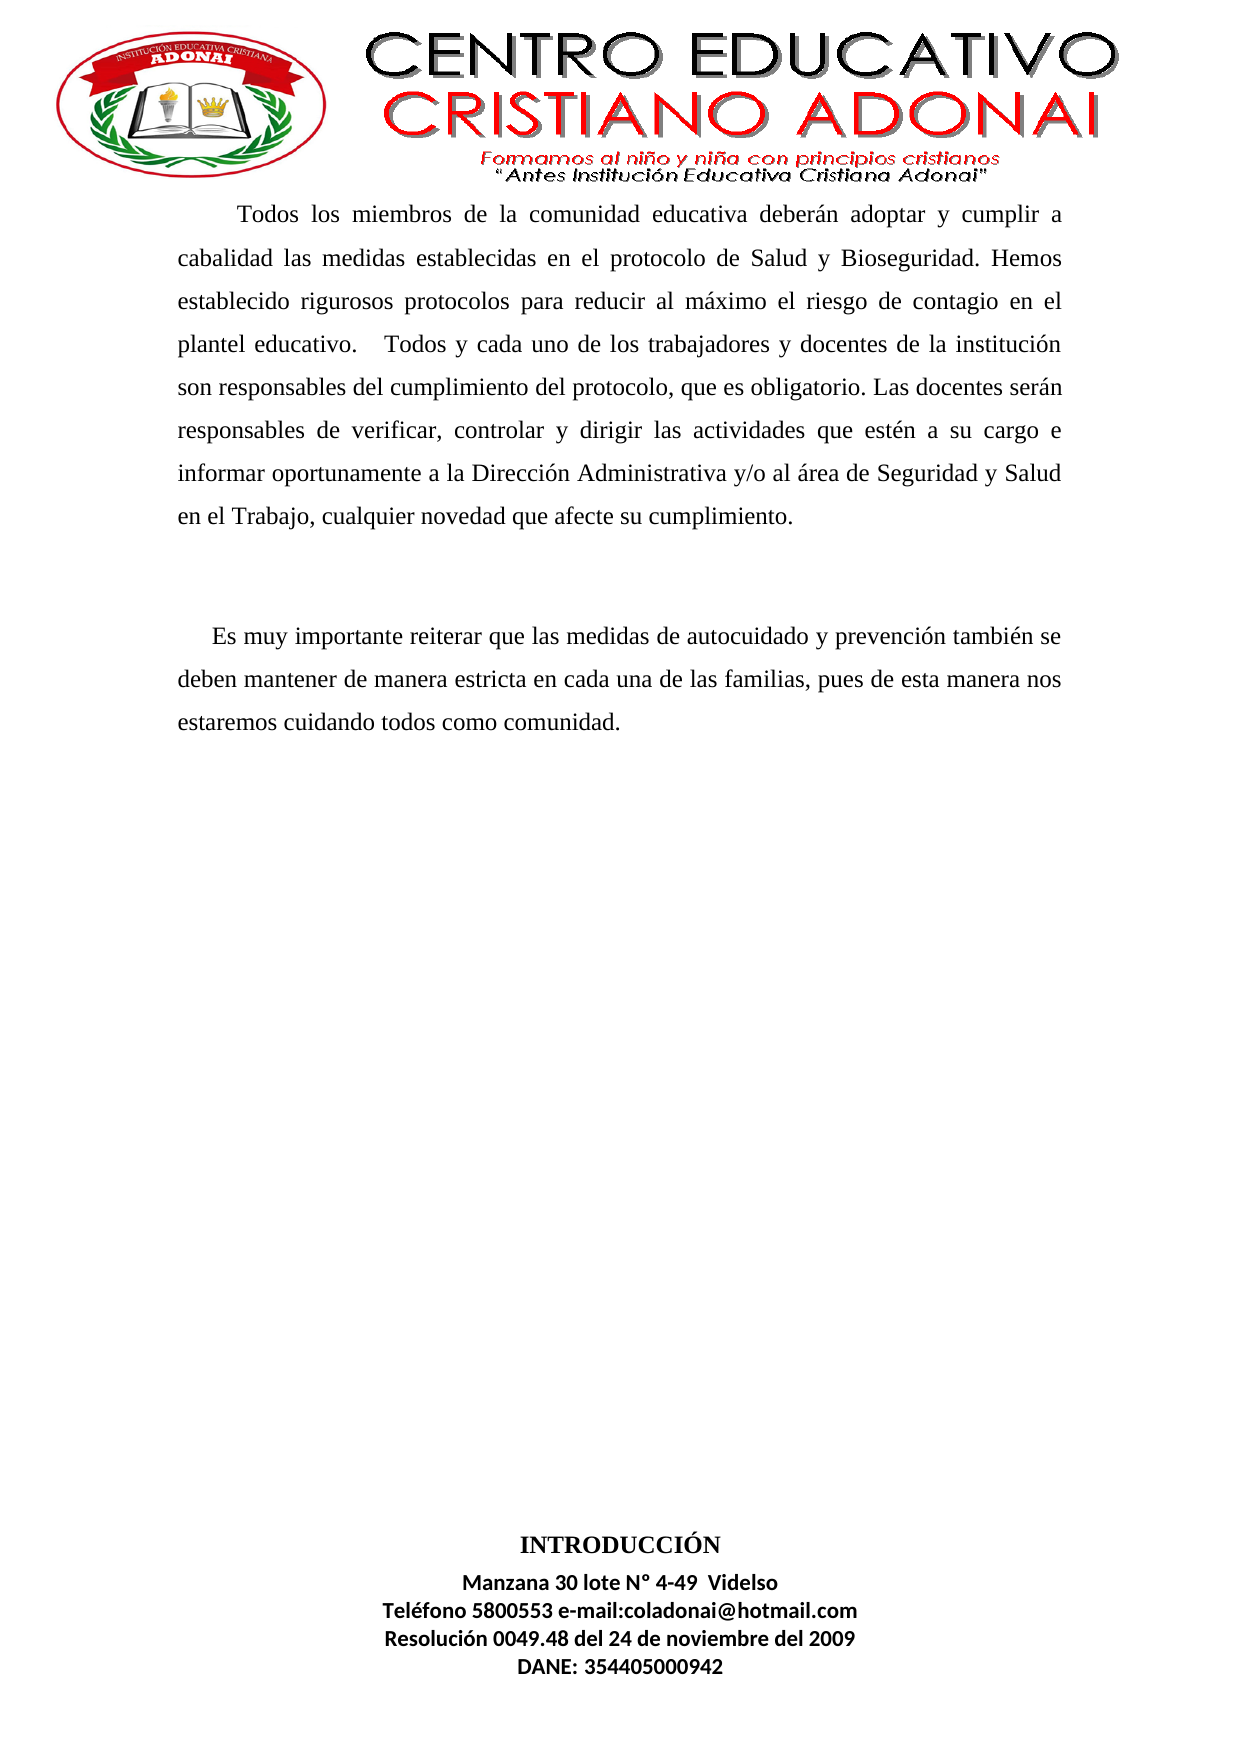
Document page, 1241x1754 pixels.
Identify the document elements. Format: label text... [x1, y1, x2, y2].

text INTRODUCCIÓN [177, 1530, 1063, 1559]
text Es muy importante reiterar que las medidas de autocuidado y prevención también se deben mantener de manera estricta en cada una de las familias, pues de esta manera nos estaremos cuidando todos como comunidad. [177, 621, 1063, 736]
picture [50, 25, 1191, 186]
text Todos los miembros de la comunidad educativa deberán adoptar y cumplir a cabalidad las medidas establecidas en el protocolo de Salud y Bioseguridad. Hemos establecido rigurosos protocolos para reducir al máximo el riesgo de contagio en el plantel educativo. Todos y cada uno de los trabajadores y docentes de la institución son responsables del cumplimiento del protocolo, que es obligatorio. Las docentes serán responsables de verificar, controlar y dirigir las actividades que estén a su cargo e informar oportunamente a la Dirección Administrativa y/o al área de Seguridad y Salud en el Trabajo, cualquier novedad que afecte su cumplimiento. [177, 148, 1063, 530]
